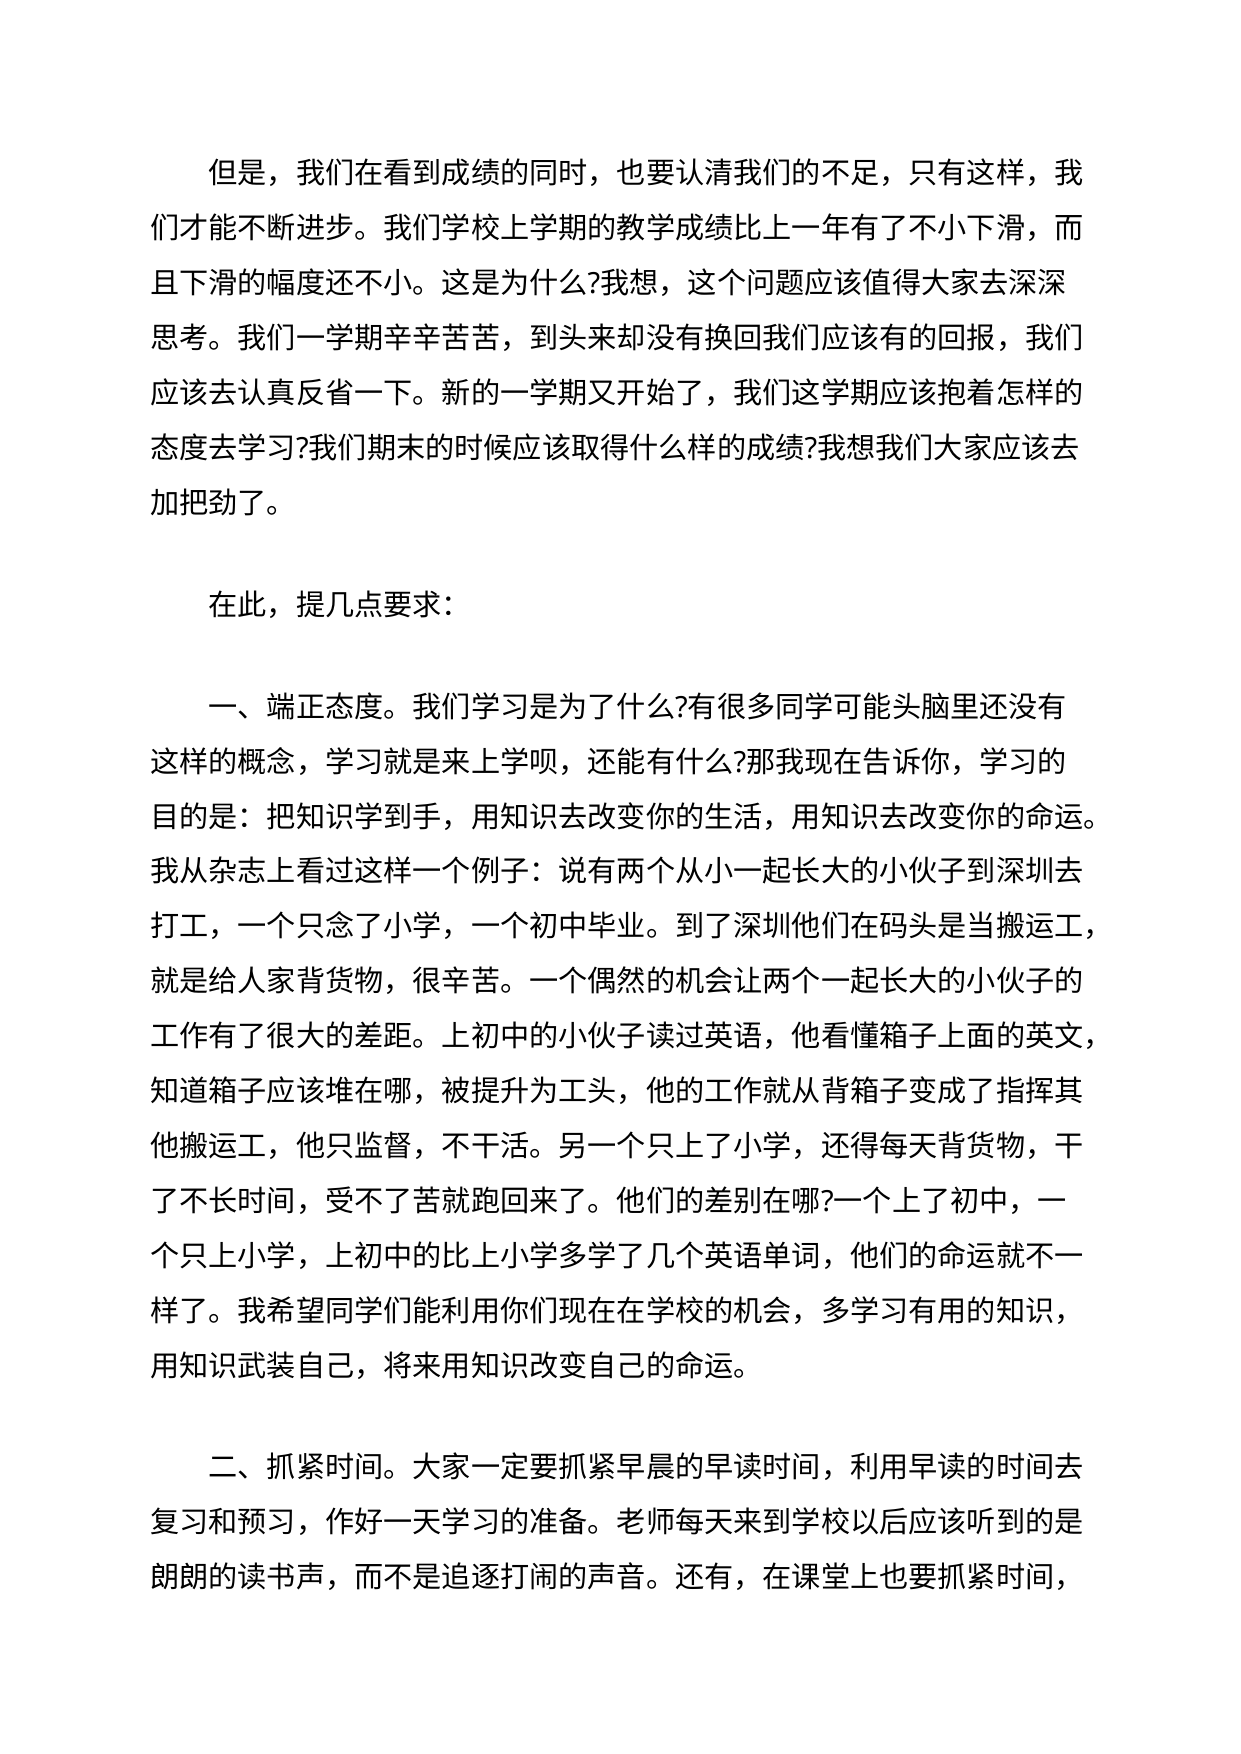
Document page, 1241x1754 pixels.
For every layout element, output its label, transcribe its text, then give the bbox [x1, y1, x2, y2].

text 在此，提几点要求： [150, 581, 1090, 624]
text 一、端正态度。我们学习是为了什么?有很多同学可能头脑里还没有这样的概念，学习就是来上学呗，还能有什么?那我现在告诉你，学习的目的是：把知识学到手，用知识去改变你的生活，用知识去改变你的命运。我从杂志上看过这样一个例子：说有两个从小一起长大的小伙子到深圳去打工，一个只念了小学，一个初中毕业。到了深圳他们在码头是当搬运工，就是给人家背货物，很辛苦。一个偶然的机会让两个一起长大的小伙子的工作有了很大的差距。上初中的小伙子读过英语，他看懂箱子上面的英文，知道箱子应该堆在哪，被提升为工头，他的工作就从背箱子变成了指挥其他搬运工，他只监督，不干活。另一个只上了小学，还得每天背货物，干了不长时间，受不了苦就跑回来了。他们的差别在哪?一个上了初中，一个只上小学，上初中的比上小学多学了几个英语单词，他们的命运就不一样了。我希望同学们能利用你们现在在学校的机会，多学习有用的知识，用知识武装自己，将来用知识改变自己的命运。 [150, 683, 1090, 1384]
text 但是，我们在看到成绩的同时，也要认清我们的不足，只有这样，我们才能不断进步。我们学校上学期的教学成绩比上一年有了不小下滑，而且下滑的幅度还不小。这是为什么?我想，这个问题应该值得大家去深深思考。我们一学期辛辛苦苦，到头来却没有换回我们应该有的回报，我们应该去认真反省一下。新的一学期又开始了，我们这学期应该抱着怎样的态度去学习?我们期末的时候应该取得什么样的成绩?我想我们大家应该去加把劲了。 [150, 150, 1090, 522]
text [150, 1444, 1090, 1596]
